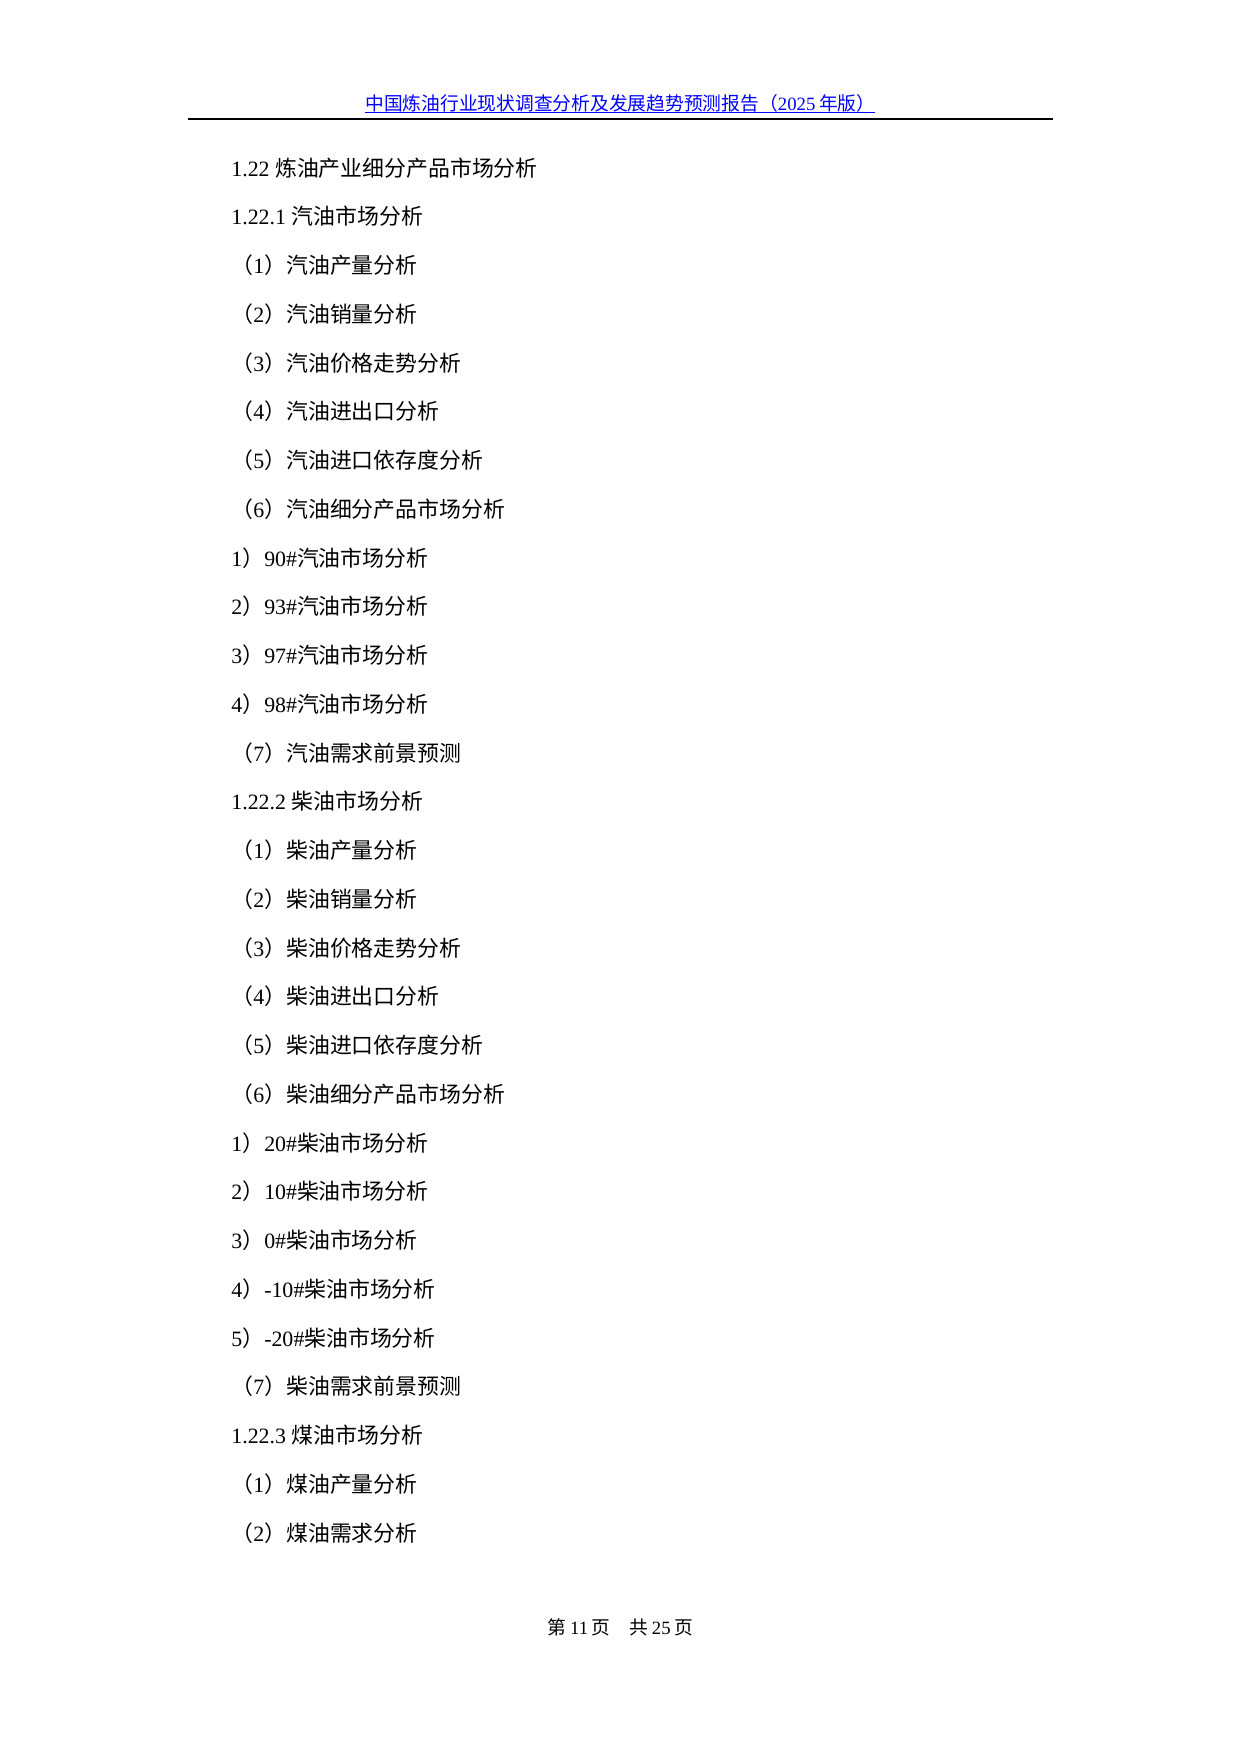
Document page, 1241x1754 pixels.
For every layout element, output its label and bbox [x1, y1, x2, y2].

text [187, 150, 1053, 1548]
